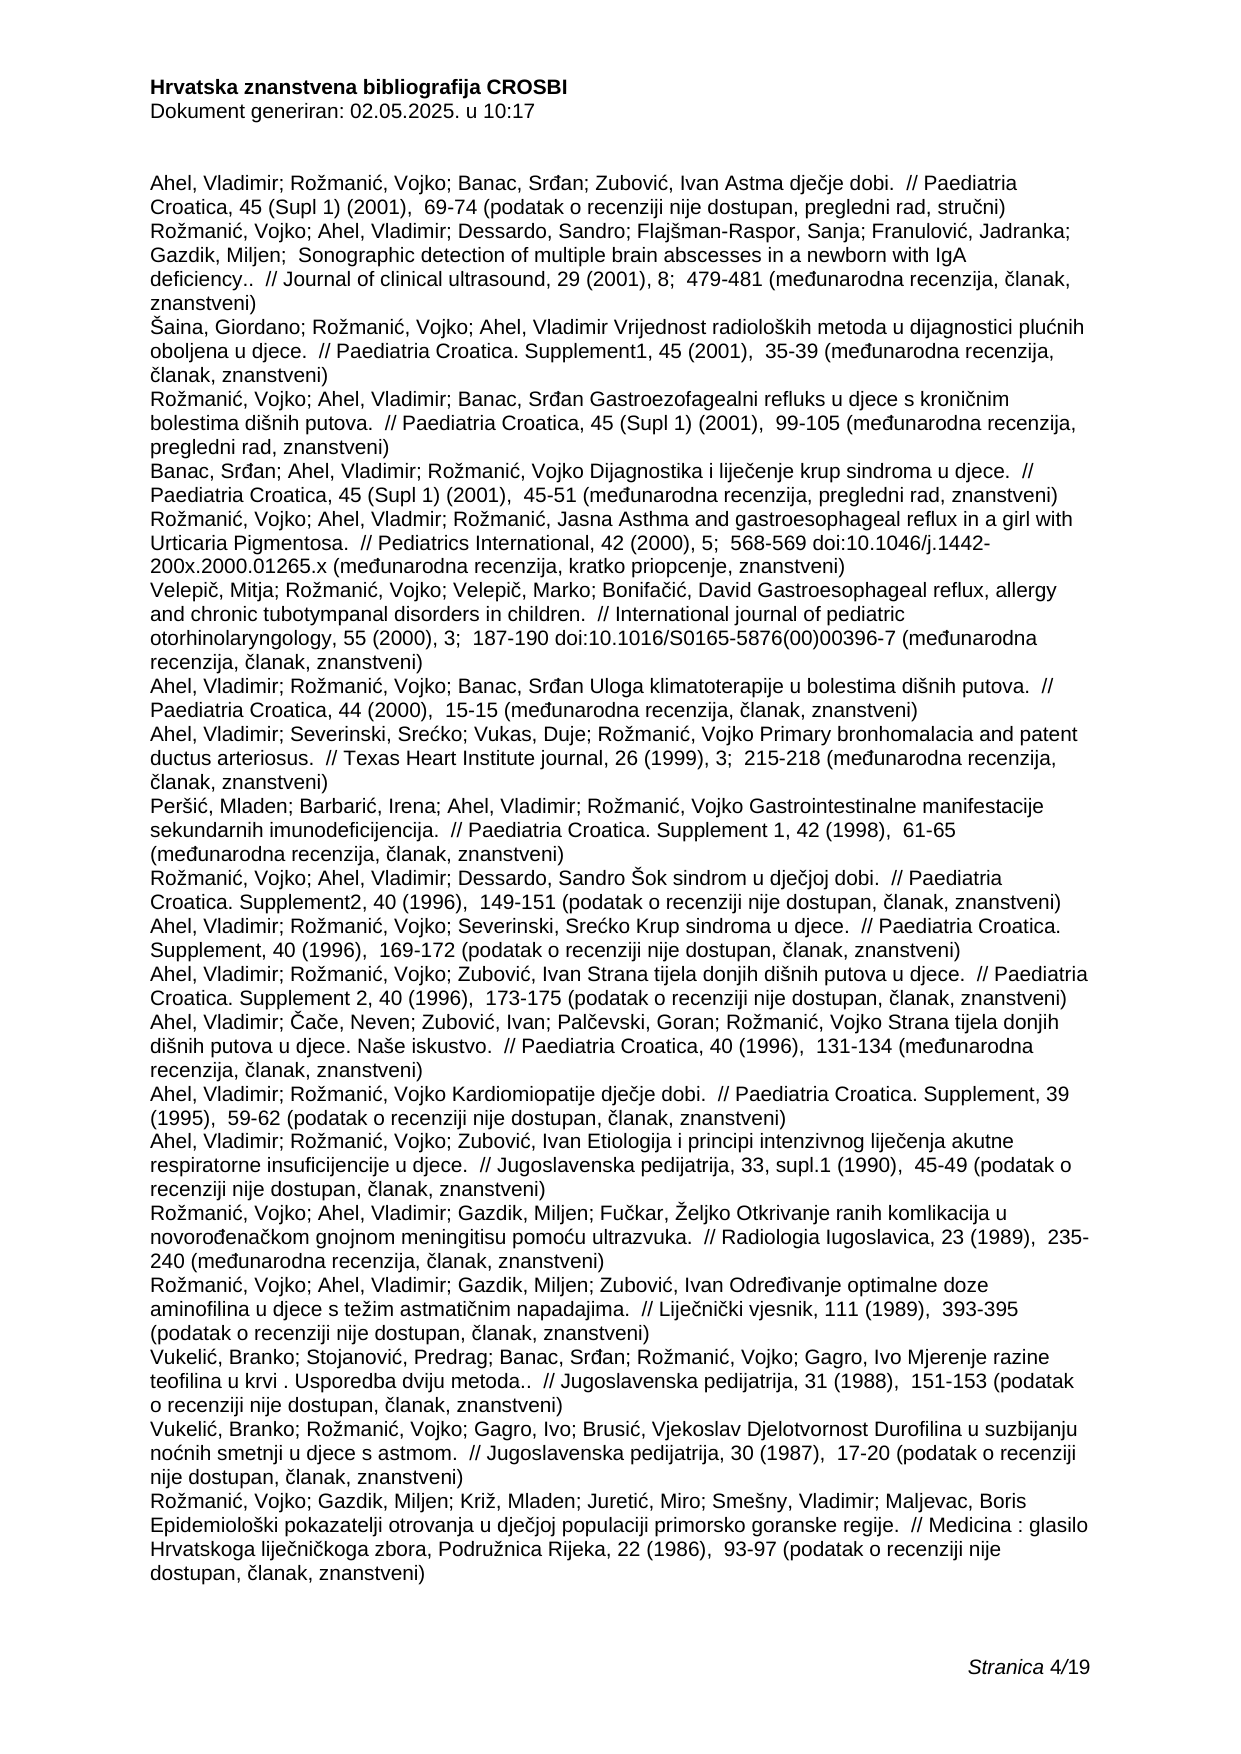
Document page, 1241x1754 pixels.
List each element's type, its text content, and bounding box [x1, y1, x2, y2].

text Banac, Srđan; Ahel, Vladimir; Rožmanić, Vojko [150, 458, 1090, 506]
text Velepič, Mitja; Rožmanić, Vojko; Velepič, Marko; Bonifačić, David [150, 578, 1090, 674]
text Ahel, Vladimir; Čače, Neven; Zubović, Ivan; Palčevski, Goran; Rožmanić, Vojko [150, 1009, 1090, 1081]
text Ahel, Vladimir; Rožmanić, Vojko; Banac, Srđan; Zubović, Ivan [150, 171, 1090, 219]
text Peršić, Mladen; Barbarić, Irena; Ahel, Vladimir; Rožmanić, Vojko [150, 794, 1090, 866]
text Rožmanić, Vojko; Ahel, Vladmir; Rožmanić, Jasna [150, 506, 1090, 578]
text Ahel, Vladimir; Severinski, Srećko; Vukas, Duje; Rožmanić, Vojko [150, 722, 1090, 794]
text Rožmanić, Vojko; Ahel, Vladimir; Dessardo, Sandro [150, 866, 1090, 914]
text Ahel, Vladimir; Rožmanić, Vojko; Zubović, Ivan [150, 1129, 1090, 1201]
text Vukelić, Branko; Rožmanić, Vojko; Gagro, Ivo; Brusić, Vjekoslav [150, 1417, 1090, 1489]
text Vukelić, Branko; Stojanović, Predrag; Banac, Srđan; Rožmanić, Vojko; Gagro, Ivo [150, 1345, 1090, 1417]
text Rožmanić, Vojko; Ahel, Vladimir; Dessardo, Sandro; Flajšman-Raspor, Sanja; Franulović, Jadranka; Gazdik, Miljen; [150, 219, 1090, 315]
text Šaina, Giordano; Rožmanić, Vojko; Ahel, Vladimir [150, 315, 1090, 387]
text Rožmanić, Vojko; Ahel, Vladimir; Banac, Srđan [150, 387, 1090, 458]
text Ahel, Vladimir; Rožmanić, Vojko [150, 1081, 1090, 1129]
text Ahel, Vladimir; Rožmanić, Vojko; Zubović, Ivan [150, 962, 1090, 1009]
text Rožmanić, Vojko; Ahel, Vladimir; Gazdik, Miljen; Zubović, Ivan [150, 1273, 1090, 1345]
text Rožmanić, Vojko; Ahel, Vladimir; Gazdik, Miljen; Fučkar, Željko [150, 1201, 1090, 1273]
text Rožmanić, Vojko; Gazdik, Miljen; Križ, Mladen; Juretić, Miro; Smešny, Vladimir; Maljevac, Boris [150, 1489, 1090, 1584]
text Ahel, Vladimir; Rožmanić, Vojko; Banac, Srđan [150, 674, 1090, 722]
text Ahel, Vladimir; Rožmanić, Vojko; Severinski, Srećko [150, 914, 1090, 962]
